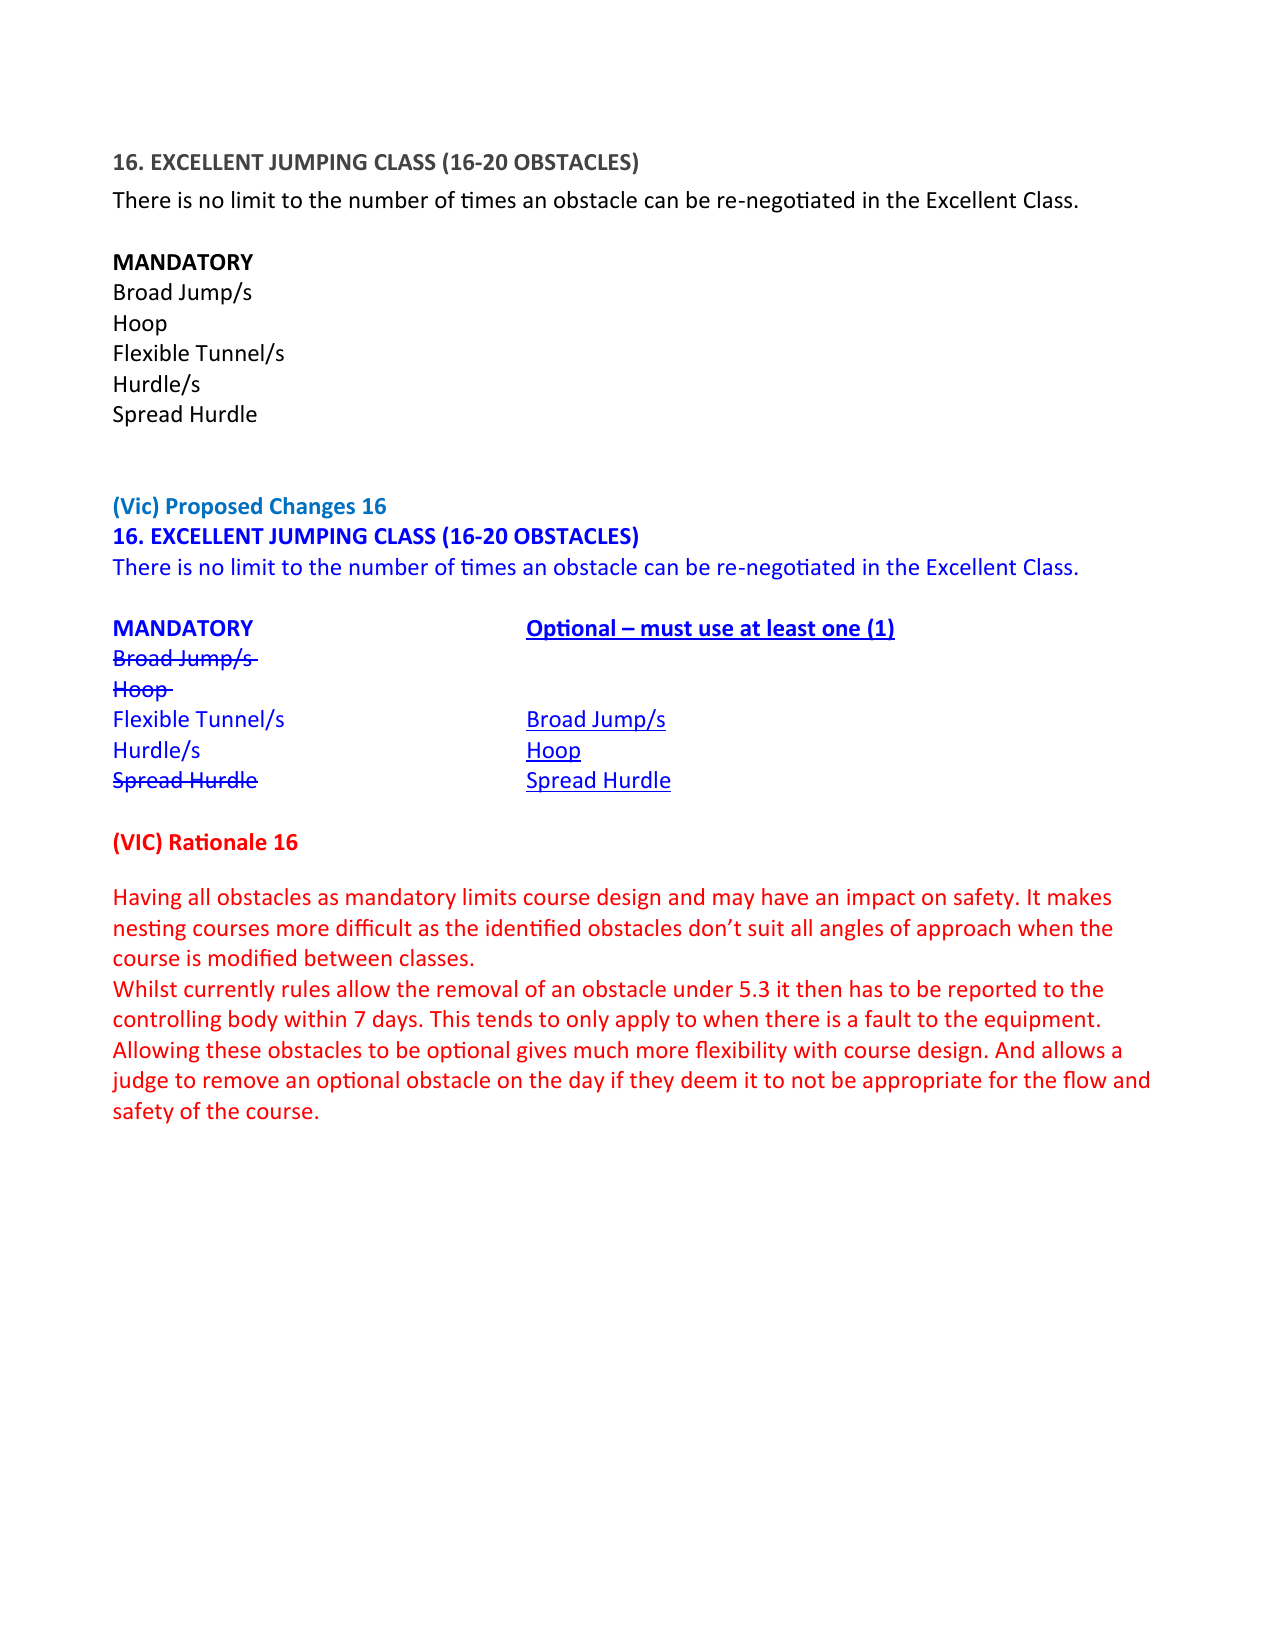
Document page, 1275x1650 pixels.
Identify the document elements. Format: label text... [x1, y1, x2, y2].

text Hoop [112, 673, 1162, 703]
text Flexible Tunnel/s [112, 337, 1162, 368]
text 16. EXCELLENT JUMPING CLASS (16-20 OBSTACLES) [112, 520, 1162, 551]
text (Vic) Proposed Changes 16 [112, 490, 1162, 520]
text Whilst currently rules allow the removal of an obstacle under 5.3 it then has to be reported to the controlling body within 7 days. This tends to only apply to when there is a fault to the equipment. [112, 973, 1162, 1034]
text Spread Hurdle [112, 398, 1162, 429]
text Having all obstacles as mandatory limits course design and may have an impact on safety. It makes nesting courses more difficult as the identified obstacles don’t suit all angles of approach when the course is modified between classes. [112, 881, 1162, 973]
text Broad Jump/s [112, 642, 1162, 673]
subtitle 16. EXCELLENT JUMPING CLASS (16-20 OBSTACLES) [112, 146, 1162, 176]
text Hoop [112, 307, 1162, 337]
text Allowing these obstacles to be optional gives much more flexibility with course design. And allows a judge to remove an optional obstacle on the day if they deem it to not be appropriate for the flow and safety of the course. [112, 1034, 1162, 1126]
text MANDATORY [112, 246, 1162, 276]
text Flexible Tunnel/s Broad Jump/s [112, 703, 1162, 734]
text There is no limit to the number of times an obstacle can be re-negotiated in the Excellent Class. [112, 185, 1162, 215]
text (VIC) Rationale 16 [112, 826, 1162, 856]
text MANDATORY Optional – must use at least one (1) [112, 612, 1162, 642]
text Broad Jump/s [112, 276, 1162, 307]
text Spread Hurdle Spread Hurdle [112, 764, 1162, 795]
text There is no limit to the number of times an obstacle can be re-negotiated in the Excellent Class. [112, 551, 1162, 581]
text Hurdle/s [112, 368, 1162, 398]
text Hurdle/s Hoop [112, 734, 1162, 764]
